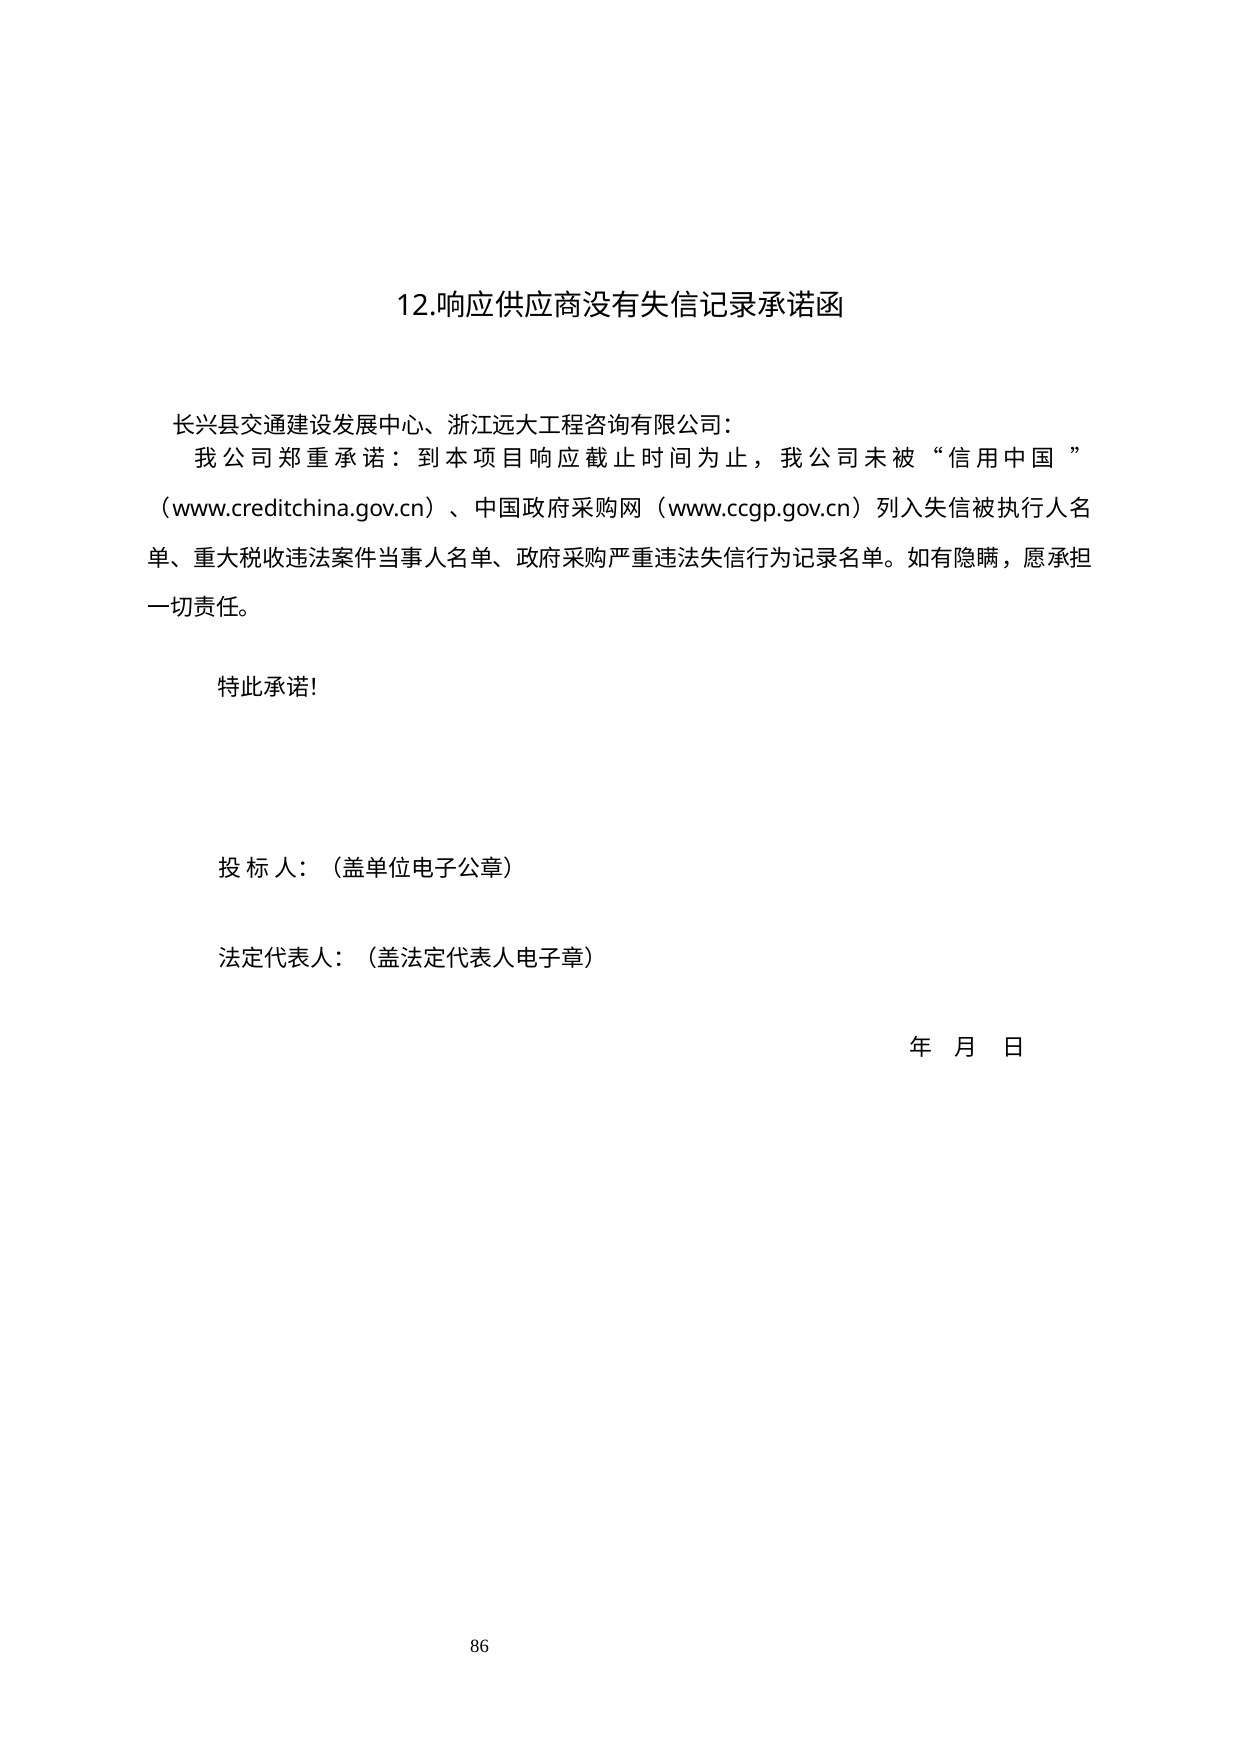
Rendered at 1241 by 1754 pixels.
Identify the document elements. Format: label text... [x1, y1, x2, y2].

text 我公司郑重承诺：到本项目响应截止时间为止，我公司未被“信用中国 ”（www.creditchina.gov.cn）、中国政府采购网（www.ccgp.gov.cn）列入失信被执行人名单、重大税收违法案件当事人名单、政府采购严重违法失信行为记录名单。如有隐瞒，愿承担一切责任。 [148, 440, 1093, 622]
text 长兴县交通建设发展中心、浙江远大工程咨询有限公司： [172, 409, 1093, 440]
text 投 标 人：（盖单位电子公章） [218, 852, 1093, 883]
text 法定代表人：（盖法定代表人电子章） [218, 942, 1093, 972]
text 12.响应供应商没有失信记录承诺函 [148, 284, 1093, 323]
text 特此承诺！ [218, 671, 1093, 701]
text 年 月 日 [909, 1032, 1093, 1062]
